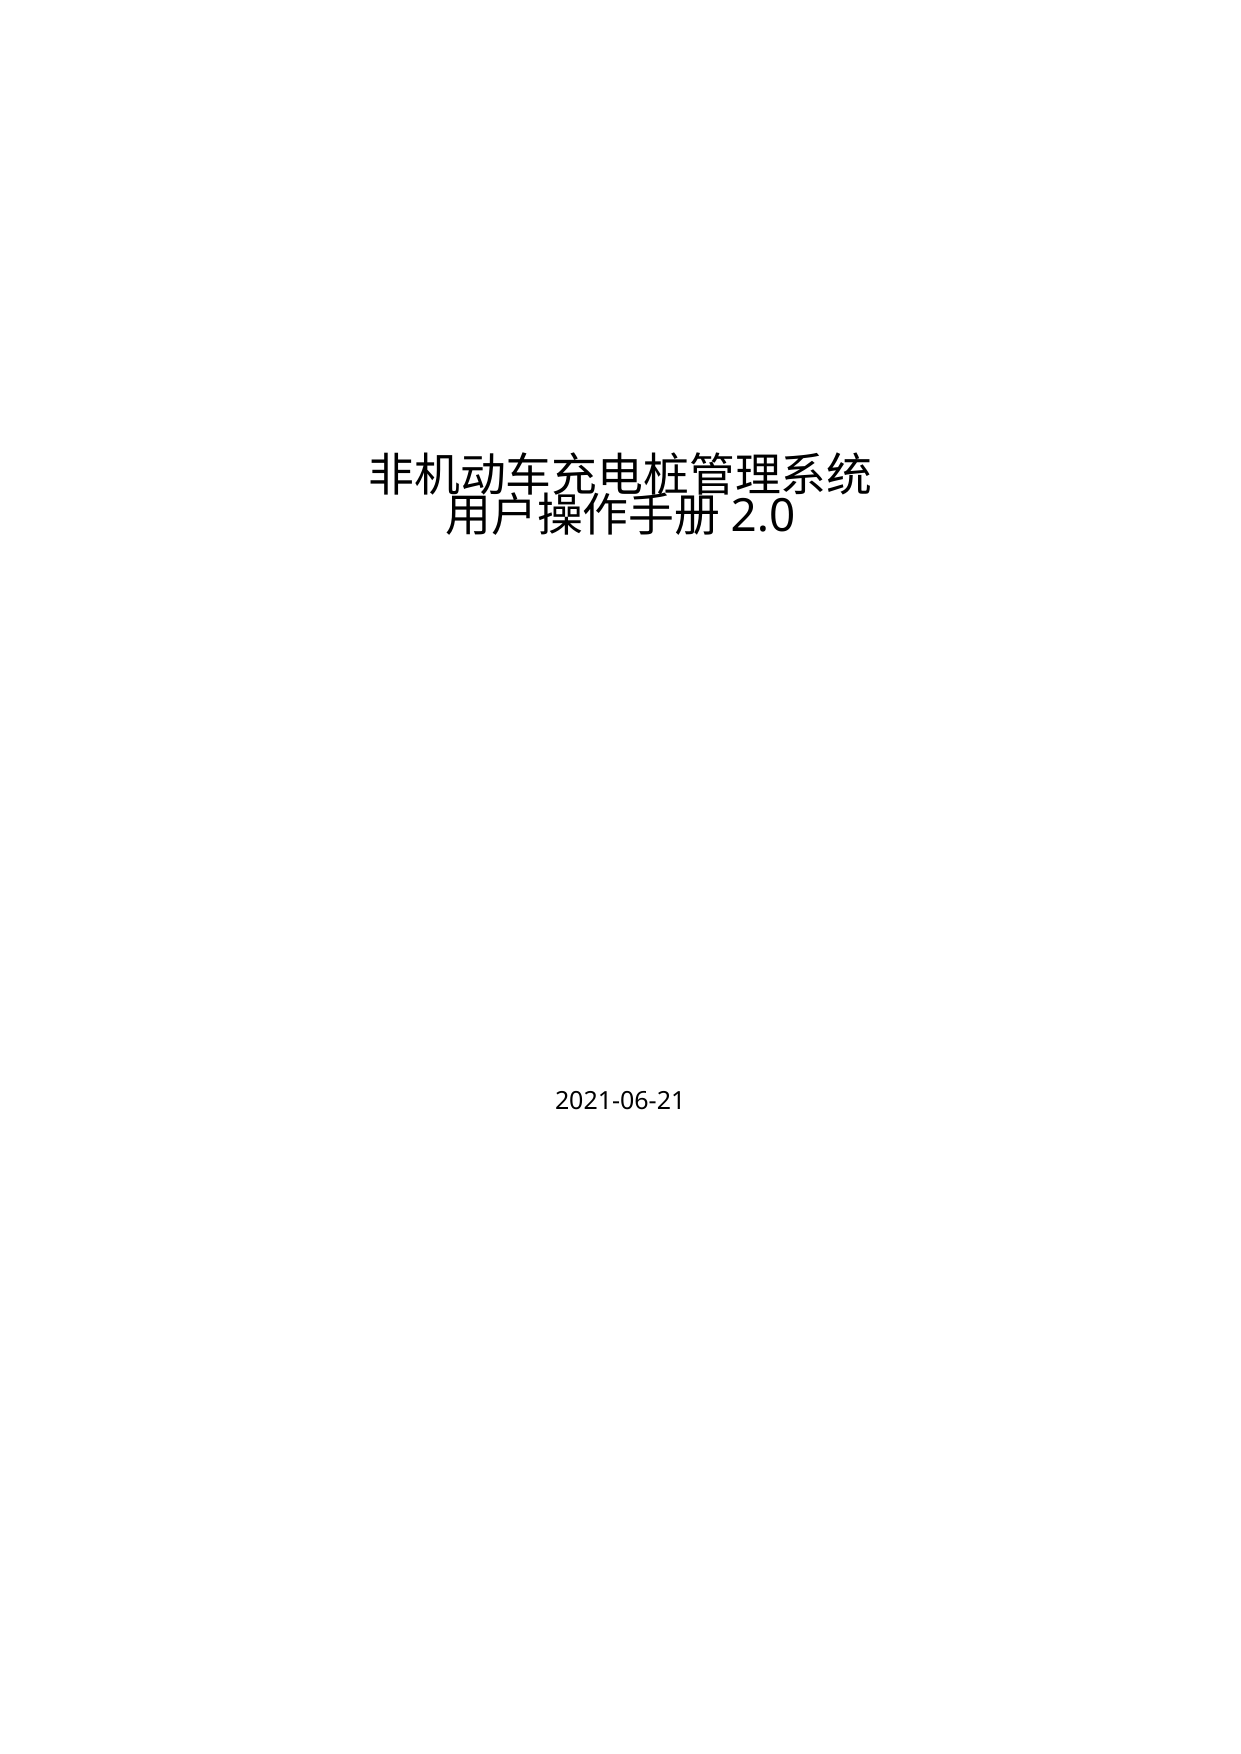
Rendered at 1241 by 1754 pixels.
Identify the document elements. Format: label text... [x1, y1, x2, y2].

title 非机动车充电桩管理系统用户操作手册 2.0 [368, 457, 872, 544]
text 2021-06-21 [368, 1083, 872, 1117]
